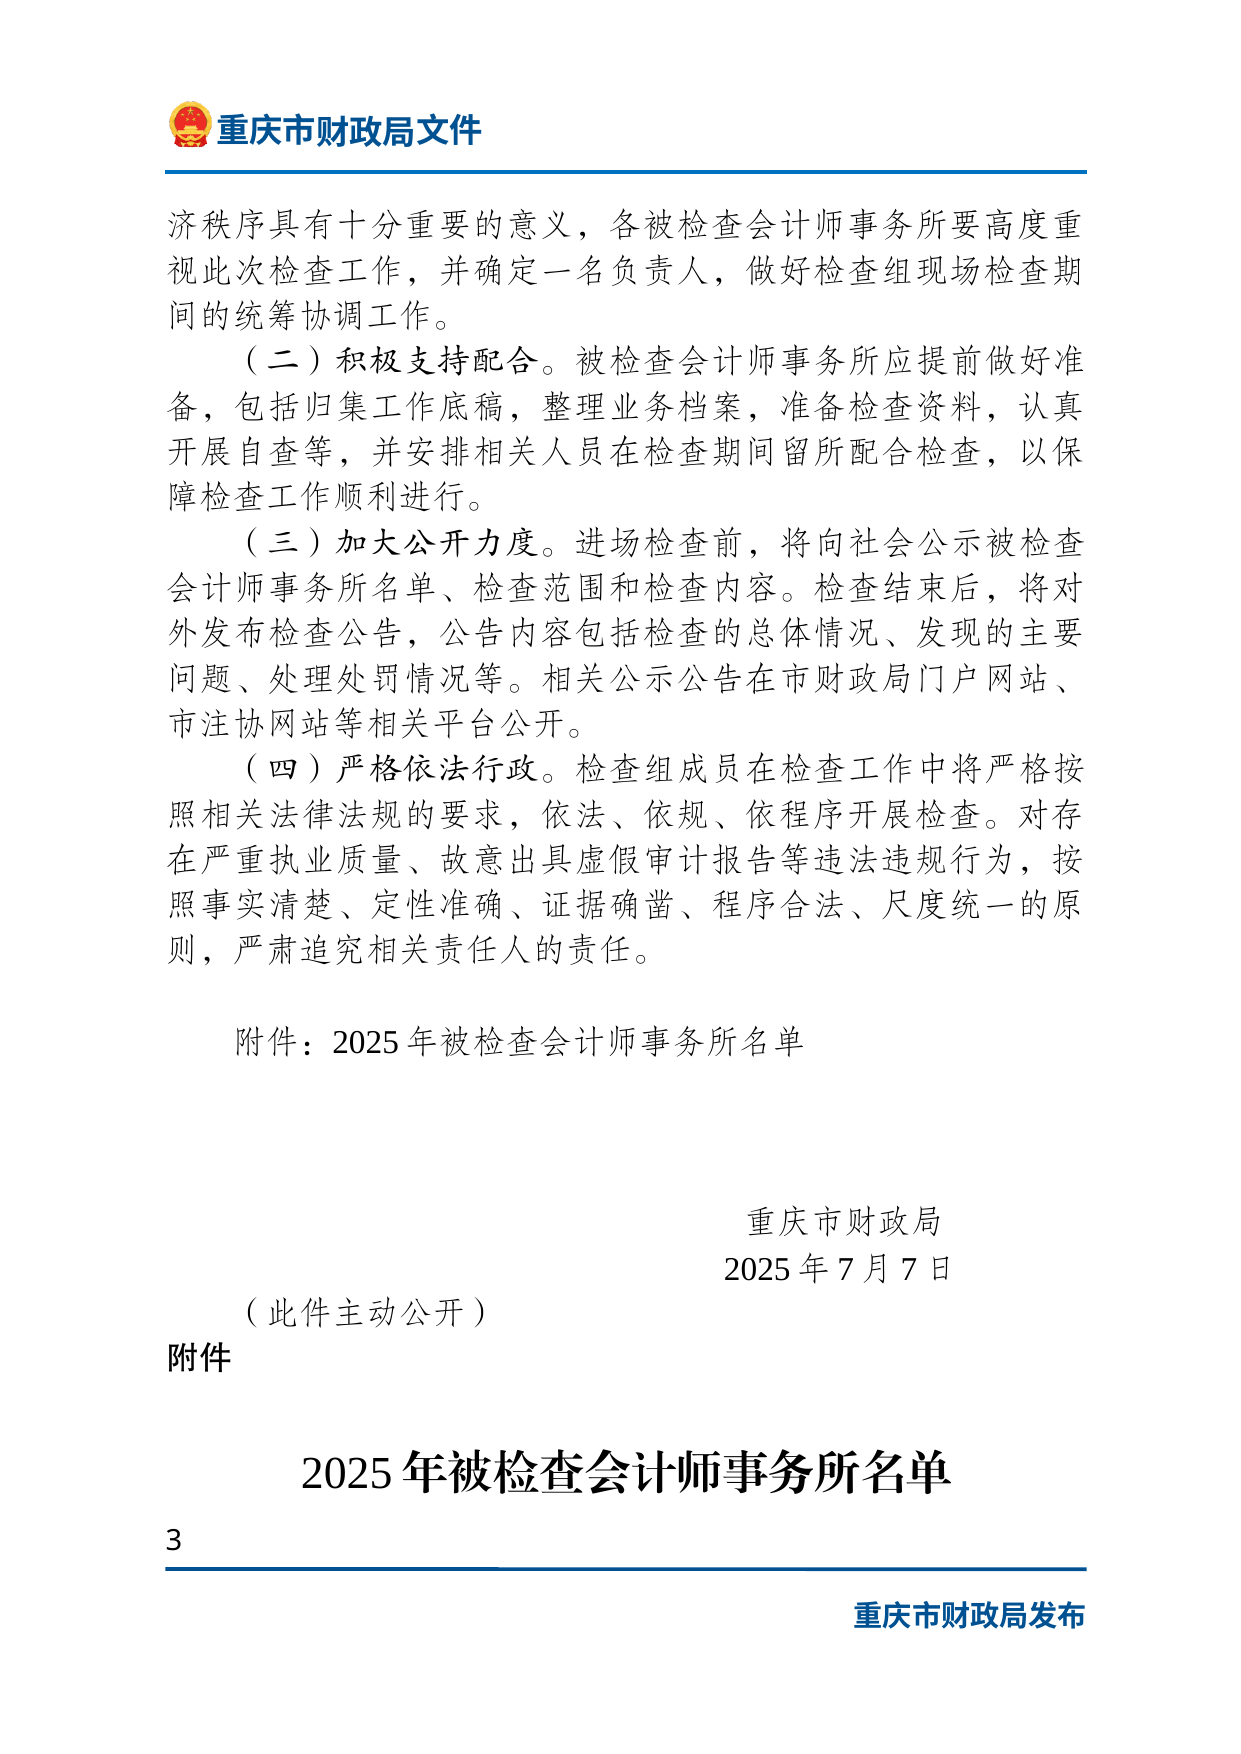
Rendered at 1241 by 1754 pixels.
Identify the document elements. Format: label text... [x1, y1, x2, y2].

text 附件 [165, 1337, 1087, 1383]
text （二）积极支持配合。被检查会计师事务所应提前做好准备，包括归集工作底稿，整理业务档案，准备检查资料，认真开展自查等，并安排相关人员在检查期间留所配合检查，以保障检查工作顺利进行。 [165, 341, 1087, 522]
text 2025年被检查会计师事务所名单 [165, 1428, 1087, 1519]
text （三）加大公开力度。进场检查前，将向社会公示被检查会计师事务所名单、检查范围和检查内容。检查结束后，将对外发布检查公告，公告内容包括检查的总体情况、发现的主要问题、处理处罚情况等。相关公示公告在市财政局门户网站、市注协网站等相关平台公开。 [165, 522, 1087, 748]
text （四）严格依法行政。检查组成员在检查工作中将严格按照相关法律法规的要求，依法、依规、依程序开展检查。对存在严重执业质量、故意出具虚假审计报告等违法违规行为，按照事实清楚、定性准确、证据确凿、程序合法、尺度统一的原则，严肃追究相关责任人的责任。 [165, 748, 1087, 975]
text 重庆市财政局 [165, 1202, 1087, 1247]
text （此件主动公开） [165, 1292, 1087, 1337]
text 附件：2025年被检查会计师事务所名单 [165, 1020, 1087, 1066]
picture [165, 99, 216, 151]
text 2025年7月7日 [165, 1247, 1087, 1292]
text （一）提高思想认识。加强会计师事务所的监管对规范经济秩序具有十分重要的意义，各被检查会计师事务所要高度重视此次检查工作，并确定一名负责人，做好检查组现场检查期间的统筹协调工作。 [165, 205, 1087, 341]
